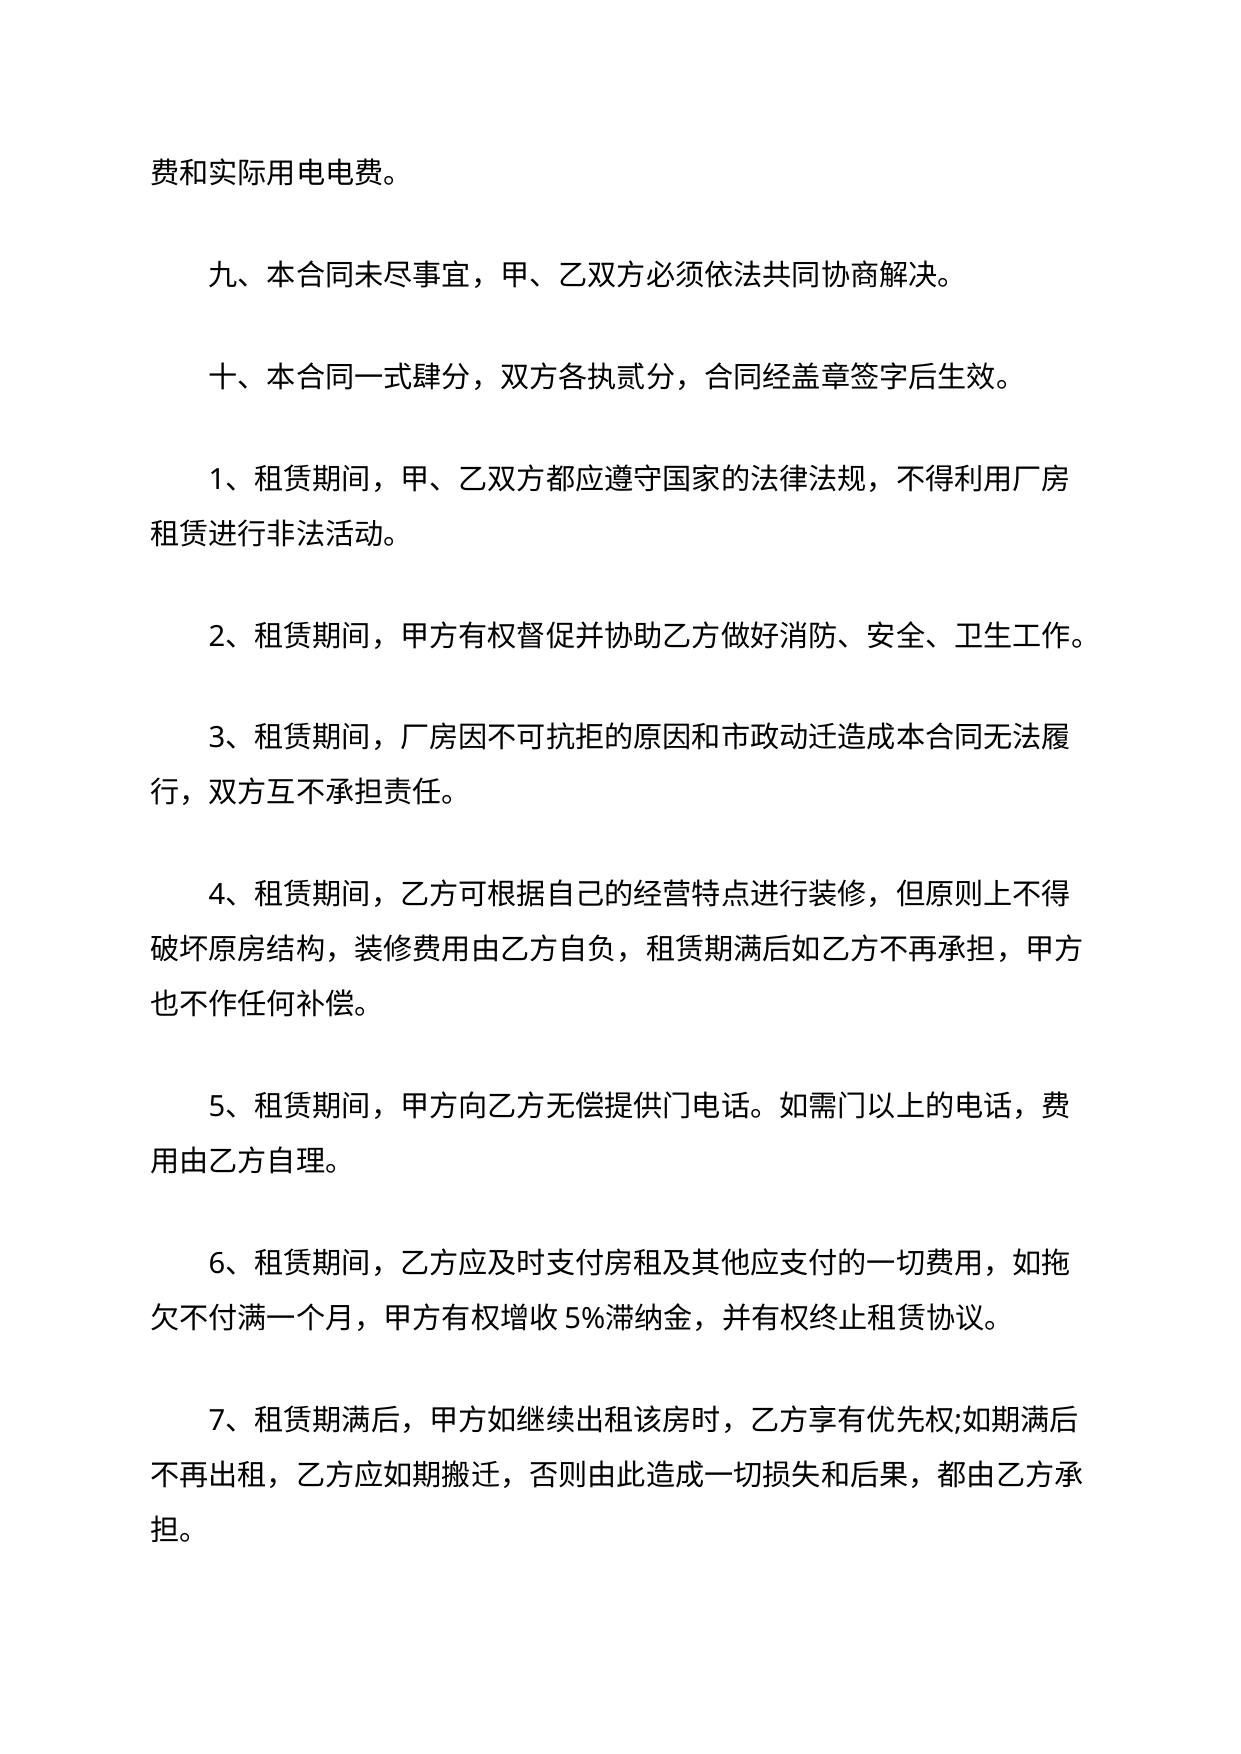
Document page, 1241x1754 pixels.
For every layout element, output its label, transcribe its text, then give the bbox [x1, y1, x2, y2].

text 1、租赁期间，甲、乙双方都应遵守国家的法律法规，不得利用厂房租赁进行非法活动。 [150, 455, 1090, 553]
text 十、本合同一式肆分，双方各执贰分，合同经盖章签字后生效。 [150, 353, 1090, 396]
text 2、租赁期间，甲方有权督促并协助乙方做好消防、安全、卫生工作。 [150, 612, 1090, 654]
text 3、租赁期间，厂房因不可抗拒的原因和市政动迁造成本合同无法履行，双方互不承担责任。 [150, 714, 1090, 811]
text 7、租赁期满后，甲方如继续出租该房时，乙方享有优先权;如期满后不再出租，乙方应如期搬迁，否则由此造成一切损失和后果，都由乙方承担。 [150, 1396, 1090, 1548]
text 九、本合同未尽事宜，甲、乙双方必须依法共同协商解决。 [150, 252, 1090, 294]
text 5、租赁期间，甲方向乙方无偿提供门电话。如需门以上的电话，费用由乙方自理。 [150, 1082, 1090, 1180]
text 4、租赁期间，乙方可根据自己的经营特点进行装修，但原则上不得破坏原房结构，装修费用由乙方自负，租赁期满后如乙方不再承担，甲方也不作任何补偿。 [150, 871, 1090, 1023]
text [150, 150, 1090, 192]
text 6、租赁期间，乙方应及时支付房租及其他应支付的一切费用，如拖欠不付满一个月，甲方有权增收5%滞纳金，并有权终止租赁协议。 [150, 1239, 1090, 1337]
